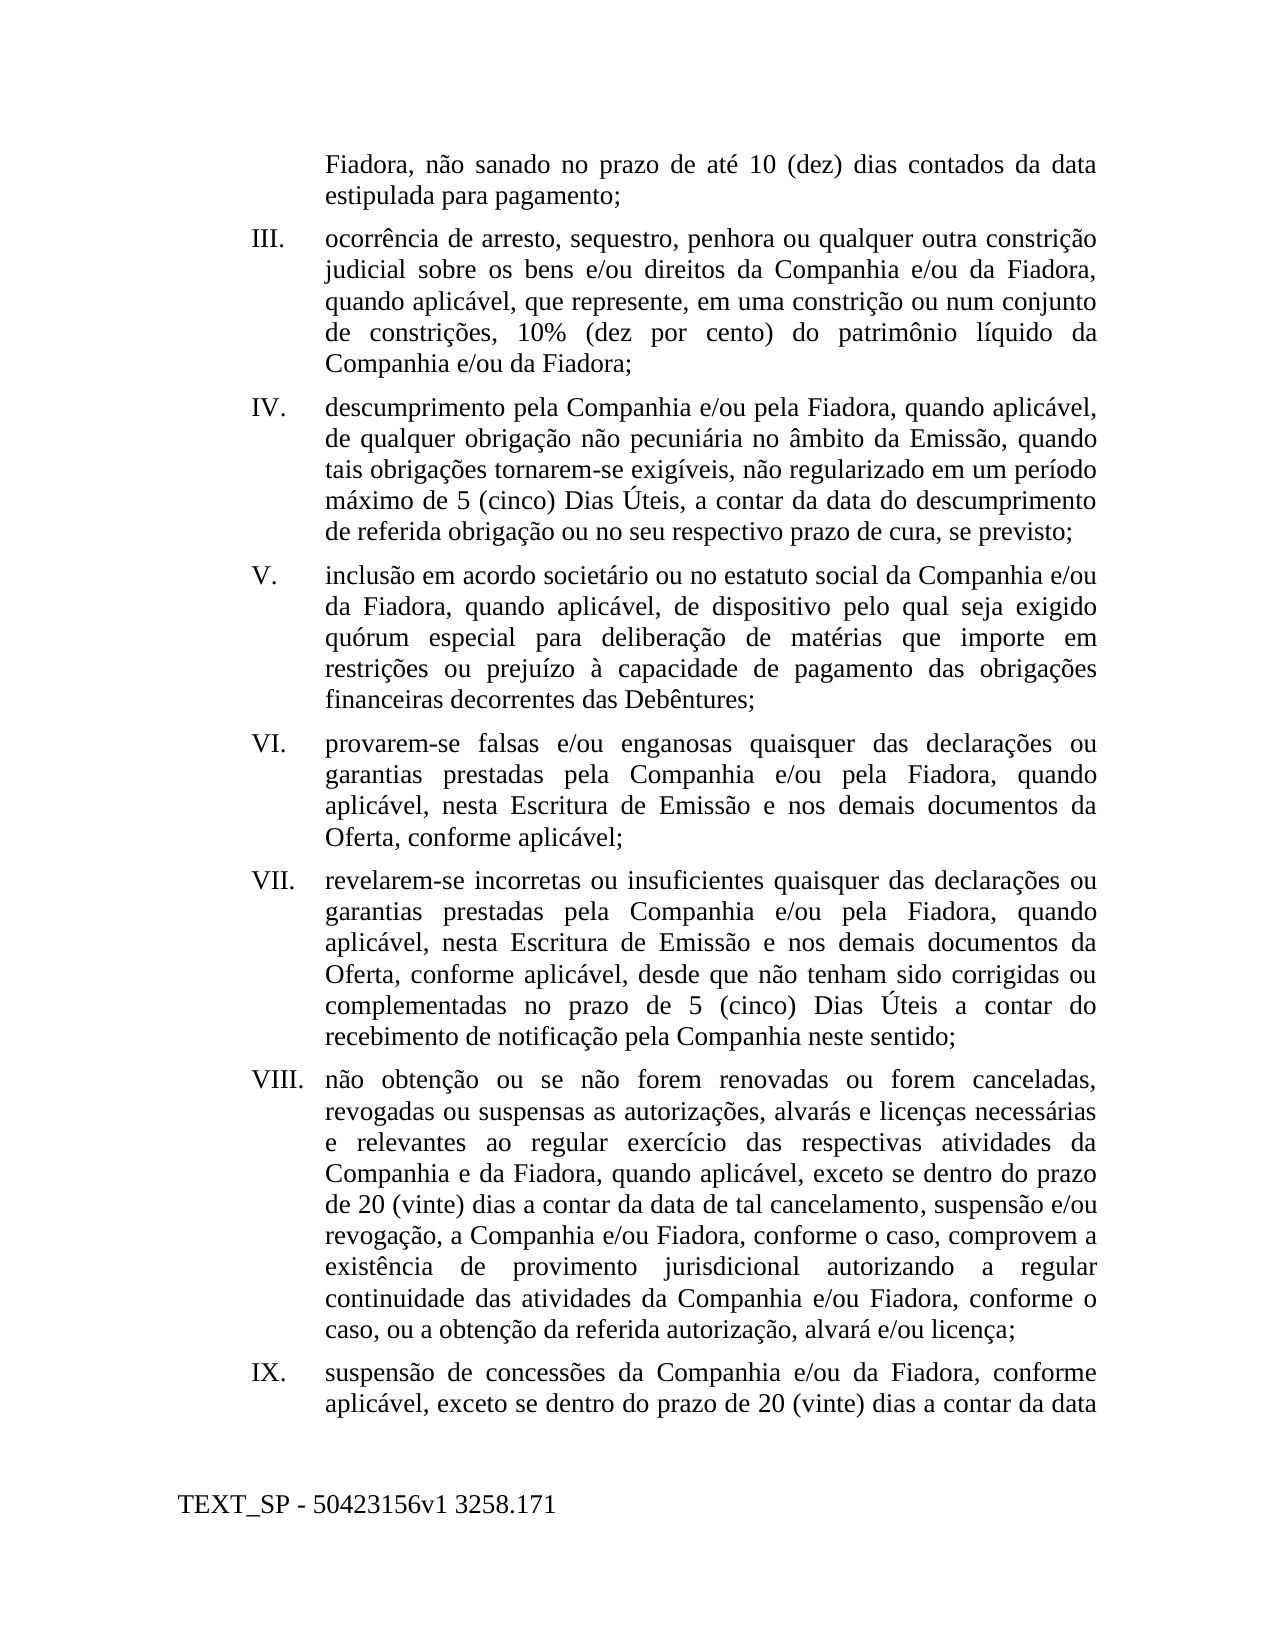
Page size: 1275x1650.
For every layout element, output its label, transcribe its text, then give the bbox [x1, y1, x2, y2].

list provarem-se falsas e/ou enganosas quaisquer das declarações ou garantias prestadas pela Companhia e/ou pela Fiadora, quando aplicável, nesta Escritura de Emissão e nos demais documentos da Oferta, conforme aplicável; [251, 727, 1098, 852]
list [251, 148, 1098, 210]
list ocorrência de arresto, sequestro, penhora ou qualquer outra constrição judicial sobre os bens e/ou direitos da Companhia e/ou da Fiadora, quando aplicável, que represente, em uma constrição ou num conjunto de constrições, 10% (dez por cento) do patrimônio líquido da Companhia e/ou da Fiadora; [251, 222, 1098, 378]
list não obtenção ou se não forem renovadas ou forem canceladas, revogadas ou suspensas as autorizações, alvarás e licenças necessárias e relevantes ao regular exercício das respectivas atividades da Companhia e da Fiadora, quando aplicável, exceto se dentro do prazo de 20 (vinte) dias a contar da data de tal cancelamento, suspensão e/ou revogação, a Companhia e/ou Fiadora, conforme o caso, comprovem a existência de provimento jurisdicional autorizando a regular continuidade das atividades da Companhia e/ou Fiadora, conforme o caso, ou a obtenção da referida autorização, alvará e/ou licença; [251, 1064, 1098, 1344]
list revelarem-se incorretas ou insuficientes quaisquer das declarações ou garantias prestadas pela Companhia e/ou pela Fiadora, quando aplicável, nesta Escritura de Emissão e nos demais documentos da Oferta, conforme aplicável, desde que não tenham sido corrigidas ou complementadas no prazo de 5 (cinco) Dias Úteis a contar do recebimento de notificação pela Companhia neste sentido; [251, 864, 1098, 1051]
list descumprimento pela Companhia e/ou pela Fiadora, quando aplicável, de qualquer obrigação não pecuniária no âmbito da Emissão, quando tais obrigações tornarem-se exigíveis, não regularizado em um período máximo de 5 (cinco) Dias Úteis, a contar da data do descumprimento de referida obrigação ou no seu respectivo prazo de cura, se previsto; [251, 391, 1098, 546]
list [251, 1356, 1098, 1419]
list inclusão em acordo societário ou no estatuto social da Companhia e/ou da Fiadora, quando aplicável, de dispositivo pelo qual seja exigido quórum especial para deliberação de matérias que importe em restrições ou prejuízo à capacidade de pagamento das obrigações financeiras decorrentes das Debêntures; [251, 559, 1098, 715]
